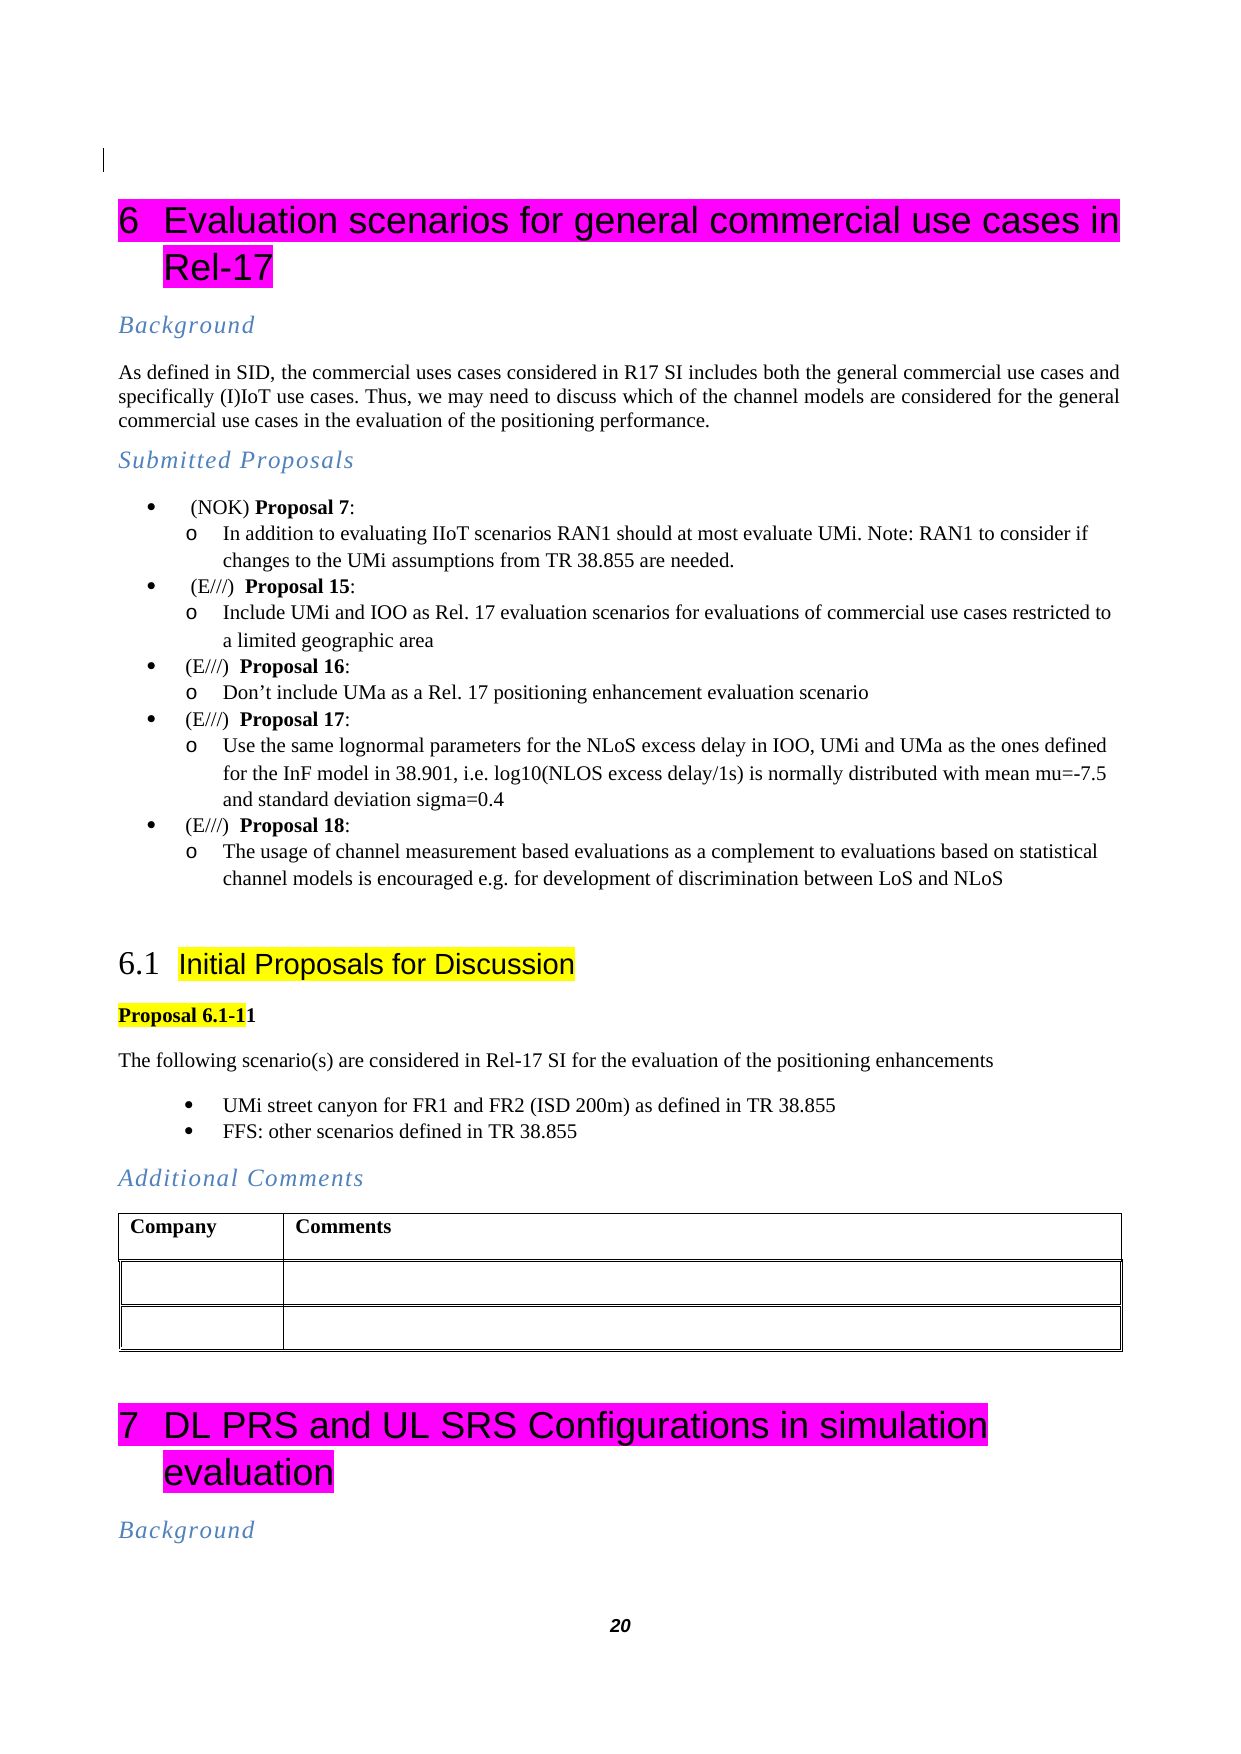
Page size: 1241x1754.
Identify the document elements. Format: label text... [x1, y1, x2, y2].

list Don’t include UMa as a Rel. 17 positioning enhancement evaluation scenario [185, 680, 1122, 705]
table_cell [120, 1307, 283, 1349]
list (E///) Proposal 15: [148, 574, 1122, 598]
table_cell [284, 1307, 1120, 1349]
table_cell [284, 1262, 1120, 1304]
subtitle Evaluation scenarios for general commercial use cases in Rel-17 [118, 199, 1122, 288]
table_cell [122, 1262, 283, 1304]
subtitle Additional Comments [118, 1163, 1122, 1192]
table_header Comments [284, 1214, 1121, 1259]
subtitle Submitted Proposals [118, 445, 1122, 474]
subtitle DL PRS and UL SRS Configurations in simulation evaluation [118, 1403, 1122, 1493]
table_header Company [119, 1214, 283, 1259]
subtitle Initial Proposals for Discussion [118, 943, 1122, 982]
list FFS: other scenarios defined in TR 38.855 [185, 1119, 1122, 1143]
subtitle Background [118, 311, 1122, 339]
subtitle Background [118, 1515, 1122, 1544]
text As defined in SID, the commercial uses cases considered in R17 SI includes both the general commercial use cases and specifically (I)IoT use cases. Thus, we may need to discuss which of the channel models are considered for the general commercial use cases in the evaluation of the positioning performance. [118, 360, 1122, 432]
list Use the same lognormal parameters for the NLoS excess delay in IOO, UMi and UMa as the ones defined for the InF model in 38.901, i.e. log10(NLOS excess delay/1s) is normally distributed with mean mu=-7.5 and standard deviation sigma=0.4 [185, 733, 1122, 811]
list (E///) Proposal 18: [148, 813, 1122, 837]
list Include UMi and IOO as Rel. 17 evaluation scenarios for evaluations of commercial use cases restricted to a limited geographic area [185, 600, 1122, 652]
text The following scenario(s) are considered in Rel-17 SI for the evaluation of the positioning enhancements [118, 1048, 1122, 1072]
list The usage of channel measurement based evaluations as a complement to evaluations based on statistical channel models is encouraged e.g. for development of discrimination between LoS and NLoS [185, 839, 1122, 890]
list UMi street canyon for FR1 and FR2 (ISD 200m) as defined in TR 38.855 [185, 1093, 1122, 1117]
list (NOK) Proposal 7: [148, 495, 1122, 519]
list (E///) Proposal 16: [148, 654, 1122, 678]
list In addition to evaluating IIoT scenarios RAN1 should at most evaluate UMi. Note: RAN1 to consider if changes to the UMi assumptions from TR 38.855 are needed. [185, 521, 1122, 572]
list (E///) Proposal 17: [148, 707, 1122, 731]
